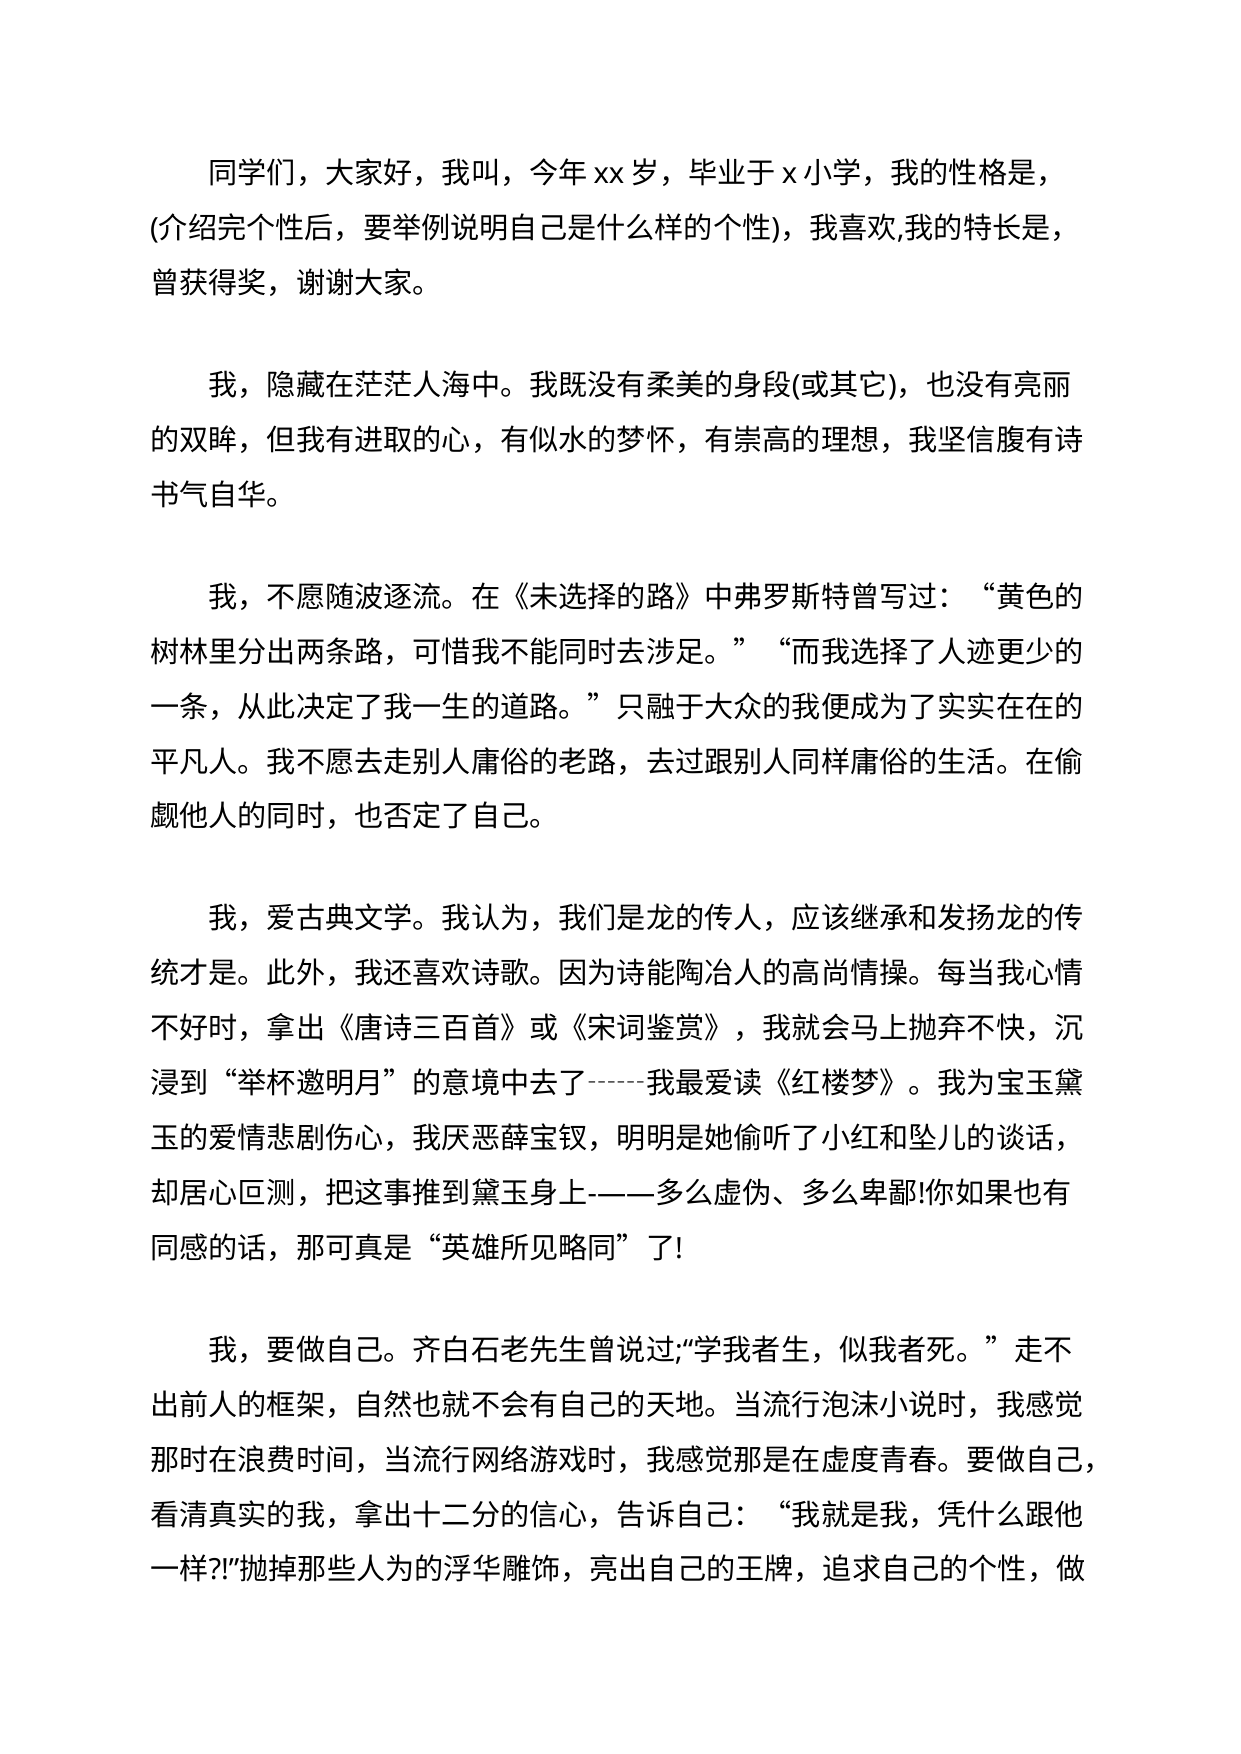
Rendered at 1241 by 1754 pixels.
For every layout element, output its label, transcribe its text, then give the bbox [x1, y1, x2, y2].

text 我，爱古典文学。我认为，我们是龙的传人，应该继承和发扬龙的传统才是。此外，我还喜欢诗歌。因为诗能陶冶人的高尚情操。每当我心情不好时，拿出《唐诗三百首》或《宋词鉴赏》，我就会马上抛弃不快，沉浸到“举杯邀明月”的意境中去了┄┄我最爱读《红楼梦》。我为宝玉黛玉的爱情悲剧伤心，我厌恶薛宝钗，明明是她偷听了小红和坠儿的谈话，却居心叵测，把这事推到黛玉身上-——多么虚伪、多么卑鄙!你如果也有同感的话，那可真是“英雄所见略同”了! [150, 895, 1090, 1267]
text 我，不愿随波逐流。在《未选择的路》中弗罗斯特曾写过：“黄色的树林里分出两条路，可惜我不能同时去涉足。”“而我选择了人迹更少的一条，从此决定了我一生的道路。”只融于大众的我便成为了实实在在的平凡人。我不愿去走别人庸俗的老路，去过跟别人同样庸俗的生活。在偷觑他人的同时，也否定了自己。 [150, 573, 1090, 835]
text 我，隐藏在茫茫人海中。我既没有柔美的身段(或其它)，也没有亮丽的双眸，但我有进取的心，有似水的梦怀，有崇高的理想，我坚信腹有诗书气自华。 [150, 362, 1090, 514]
text 同学们，大家好，我叫，今年xx岁，毕业于x小学，我的性格是，(介绍完个性后，要举例说明自己是什么样的个性)，我喜欢,我的特长是，曾获得奖，谢谢大家。 [150, 150, 1090, 302]
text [150, 1326, 1090, 1588]
